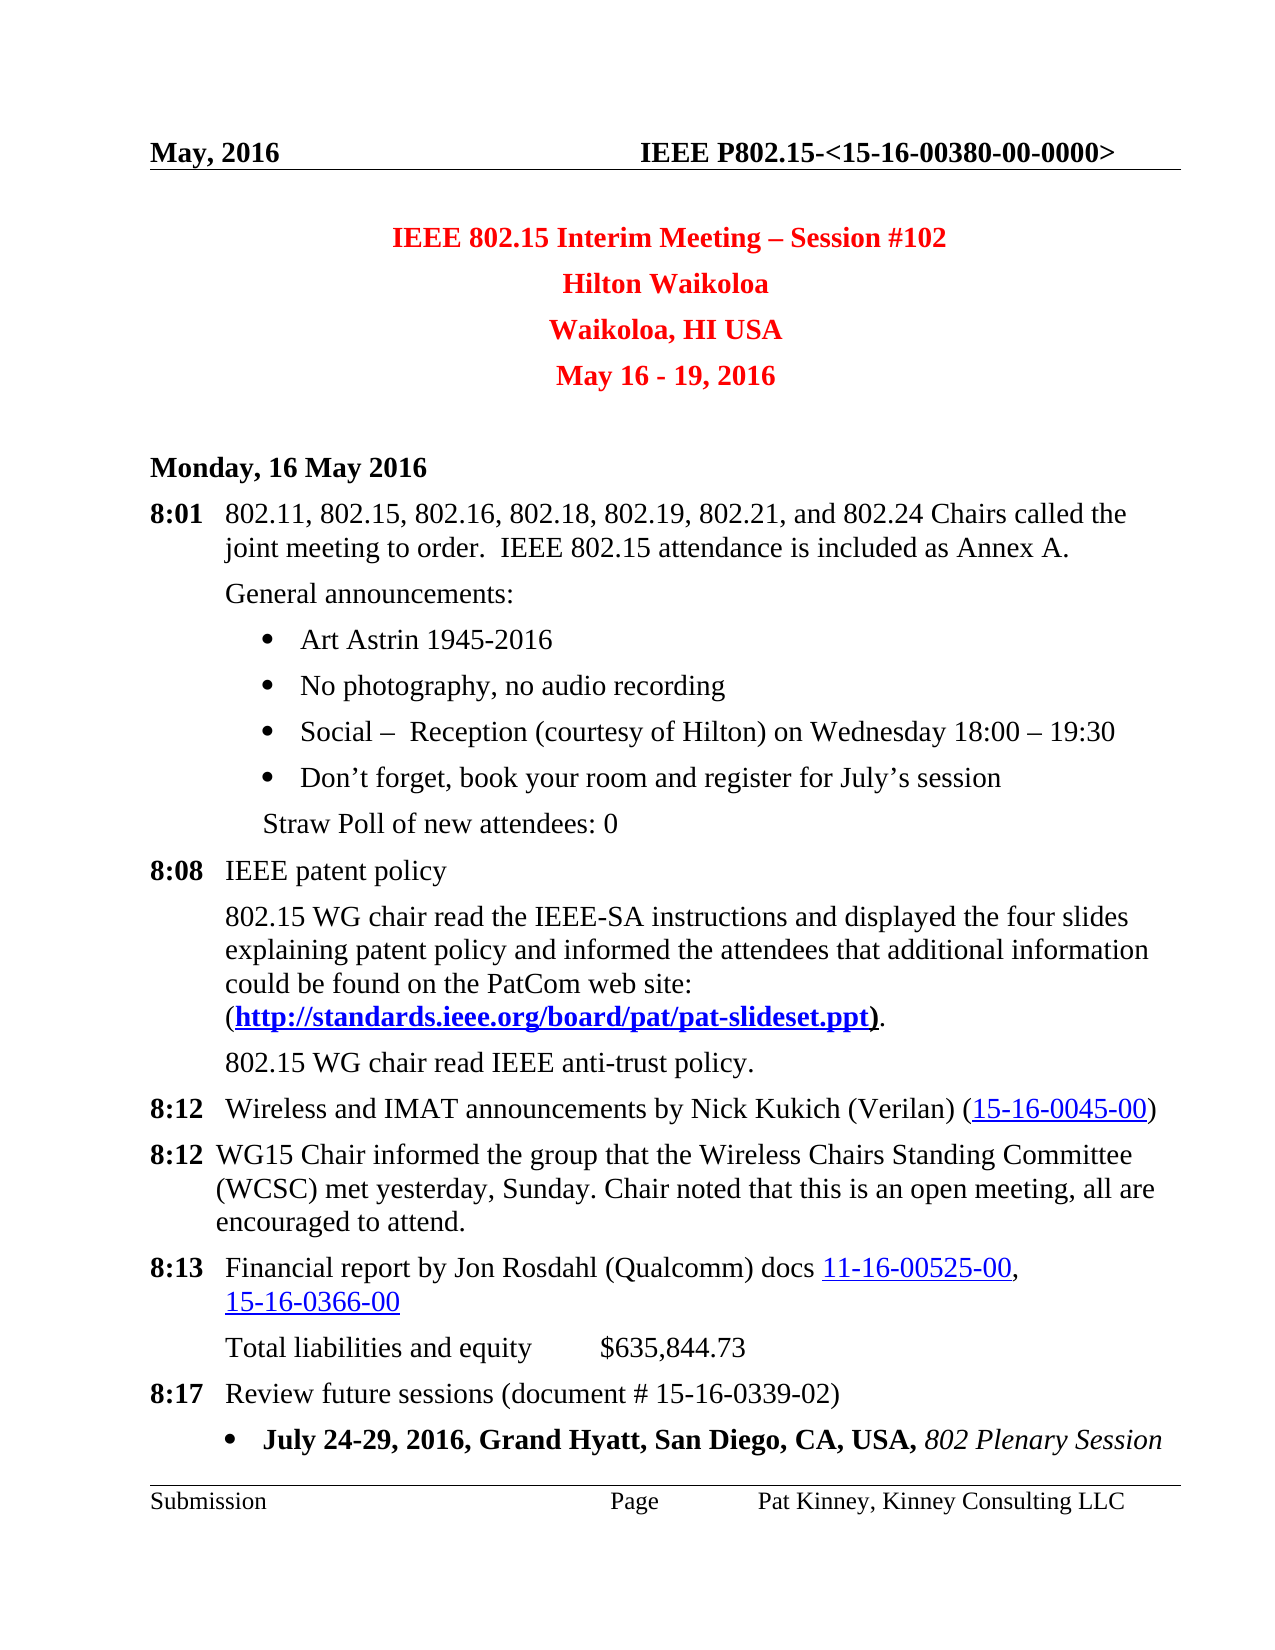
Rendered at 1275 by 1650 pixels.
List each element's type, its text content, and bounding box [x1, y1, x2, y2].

text IEEE 802.15 Interim Meeting – Session #102 [150, 220, 1181, 254]
text 8:01 802.11, 802.15, 802.16, 802.18, 802.19, 802.21, and 802.24 Chairs called the joint meeting to order. IEEE 802.15 attendance is included as Annex A. [150, 496, 1181, 563]
text 8:17 Review future sessions (document # 15-16-0339-02) [150, 1376, 1181, 1410]
text General announcements: [225, 576, 1181, 609]
list No photography, no audio recording [262, 668, 1181, 702]
text 8:12 WG15 Chair informed the group that the Wireless Chairs Standing Committee (WCSC) met yesterday, Sunday. Chair noted that this is an open meeting, all are encouraged to attend. [150, 1137, 1181, 1238]
text 802.15 WG chair read the IEEE-SA instructions and displayed the four slides explaining patent policy and informed the attendees that additional information could be found on the PatCom web site: (http://standards.ieee.org/board/pat/pat-slideset.ppt). [225, 899, 1181, 1033]
list Don’t forget, book your room and register for July’s session [262, 760, 1181, 794]
text Total liabilities and equity $635,844.73 [225, 1330, 1181, 1364]
text Monday, 16 May 2016 [150, 450, 1181, 484]
text May 16 - 19, 2016 [150, 358, 1181, 392]
text 8:12 Wireless and IMAT announcements by Nick Kukich (Verilan) (15-16-0045-00) [150, 1091, 1181, 1125]
text Hilton Waikoloa [150, 266, 1181, 300]
text 8:13 Financial report by Jon Rosdahl (Qualcomm) docs 11-16-00525-00, 15-16-0366-00 [150, 1251, 1181, 1318]
text 802.15 WG chair read IEEE anti-trust policy. [225, 1045, 1181, 1079]
text 8:08 IEEE patent policy [150, 853, 1181, 886]
list Art Astrin 1945-2016 [262, 622, 1181, 656]
text Waikoloa, HI USA [150, 312, 1181, 346]
text Straw Poll of new attendees: 0 [262, 807, 1181, 840]
list Social – Reception (courtesy of Hilton) on Wednesday 18:00 – 19:30 [262, 714, 1181, 748]
list July 24-29, 2016, Grand Hyatt, San Diego, CA, USA, 802 Plenary Session [225, 1422, 1181, 1456]
